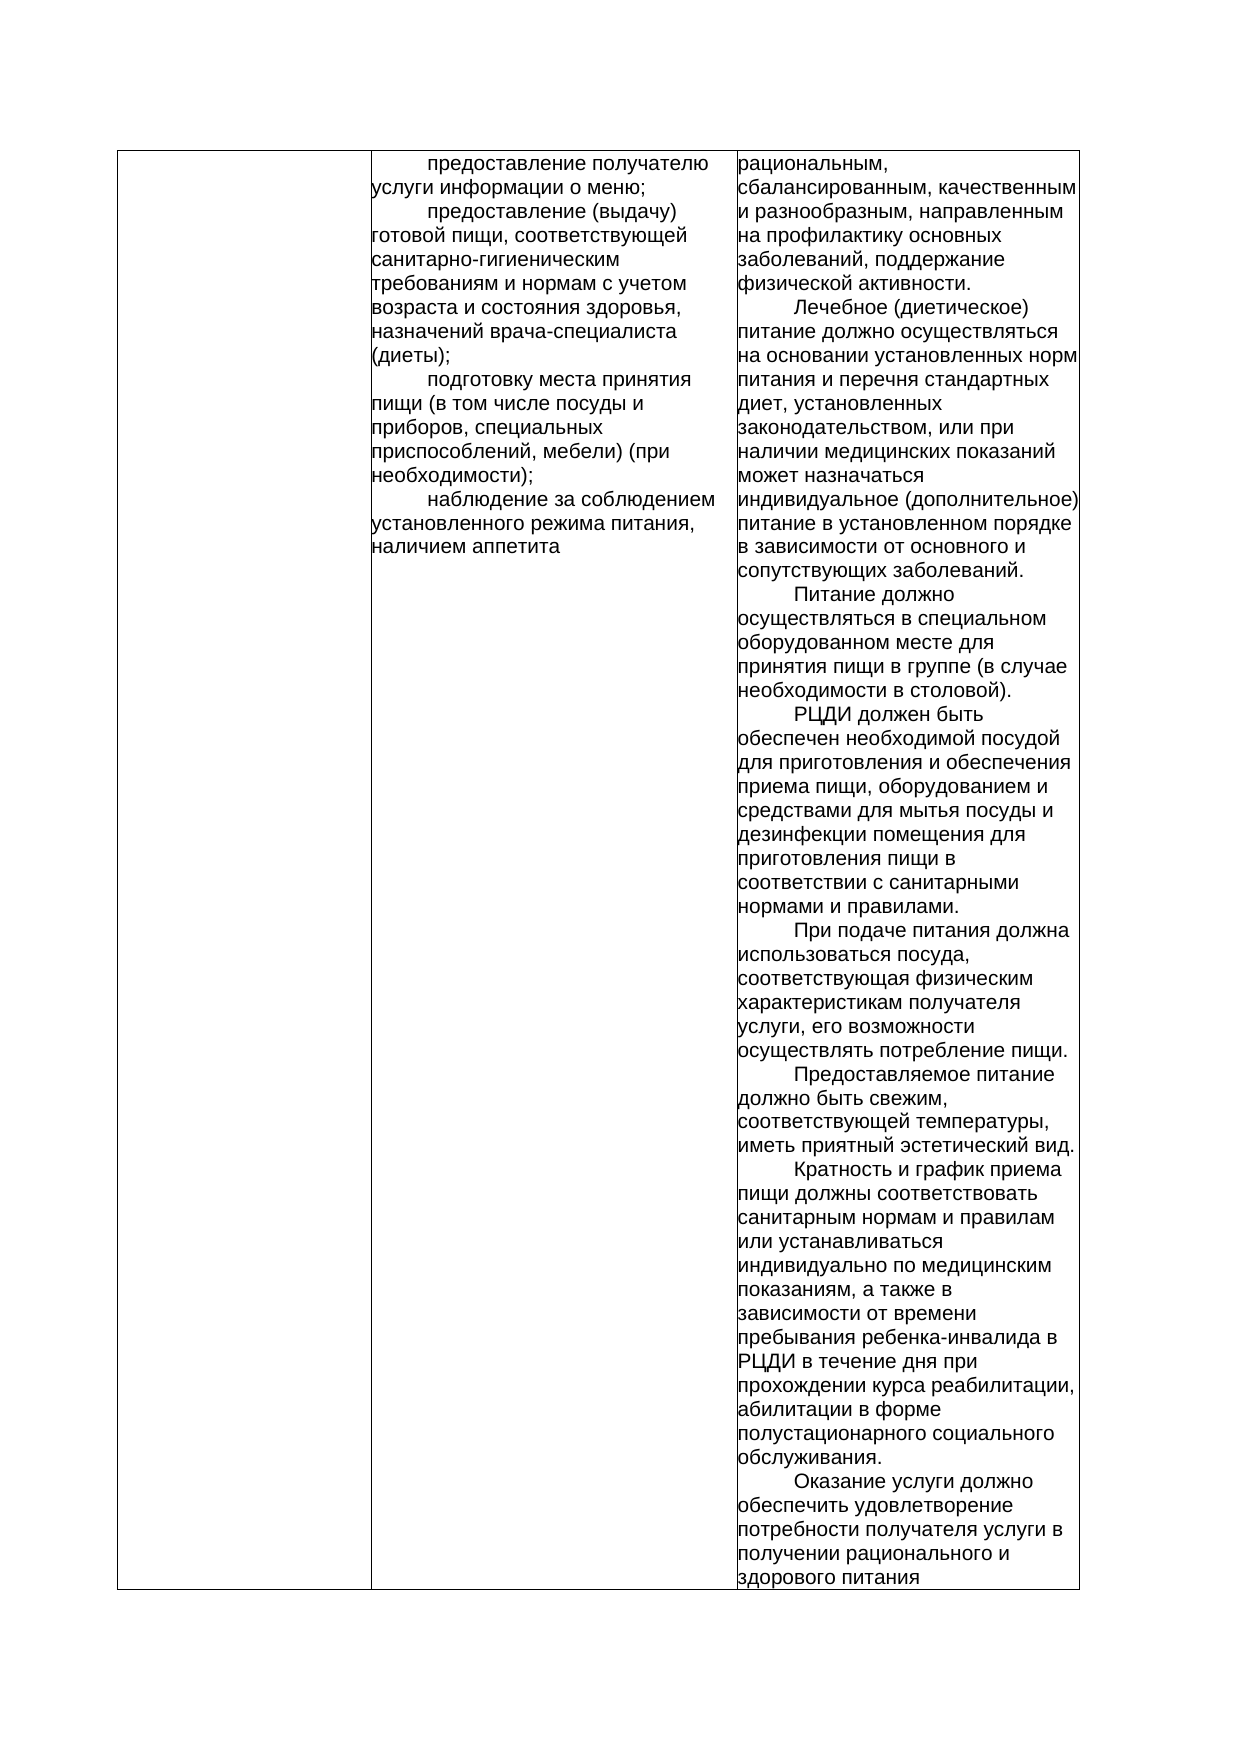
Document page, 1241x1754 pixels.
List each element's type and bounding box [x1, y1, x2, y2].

table_cell [372, 151, 737, 1588]
table_cell [738, 151, 1079, 1588]
table_cell [118, 151, 371, 1588]
